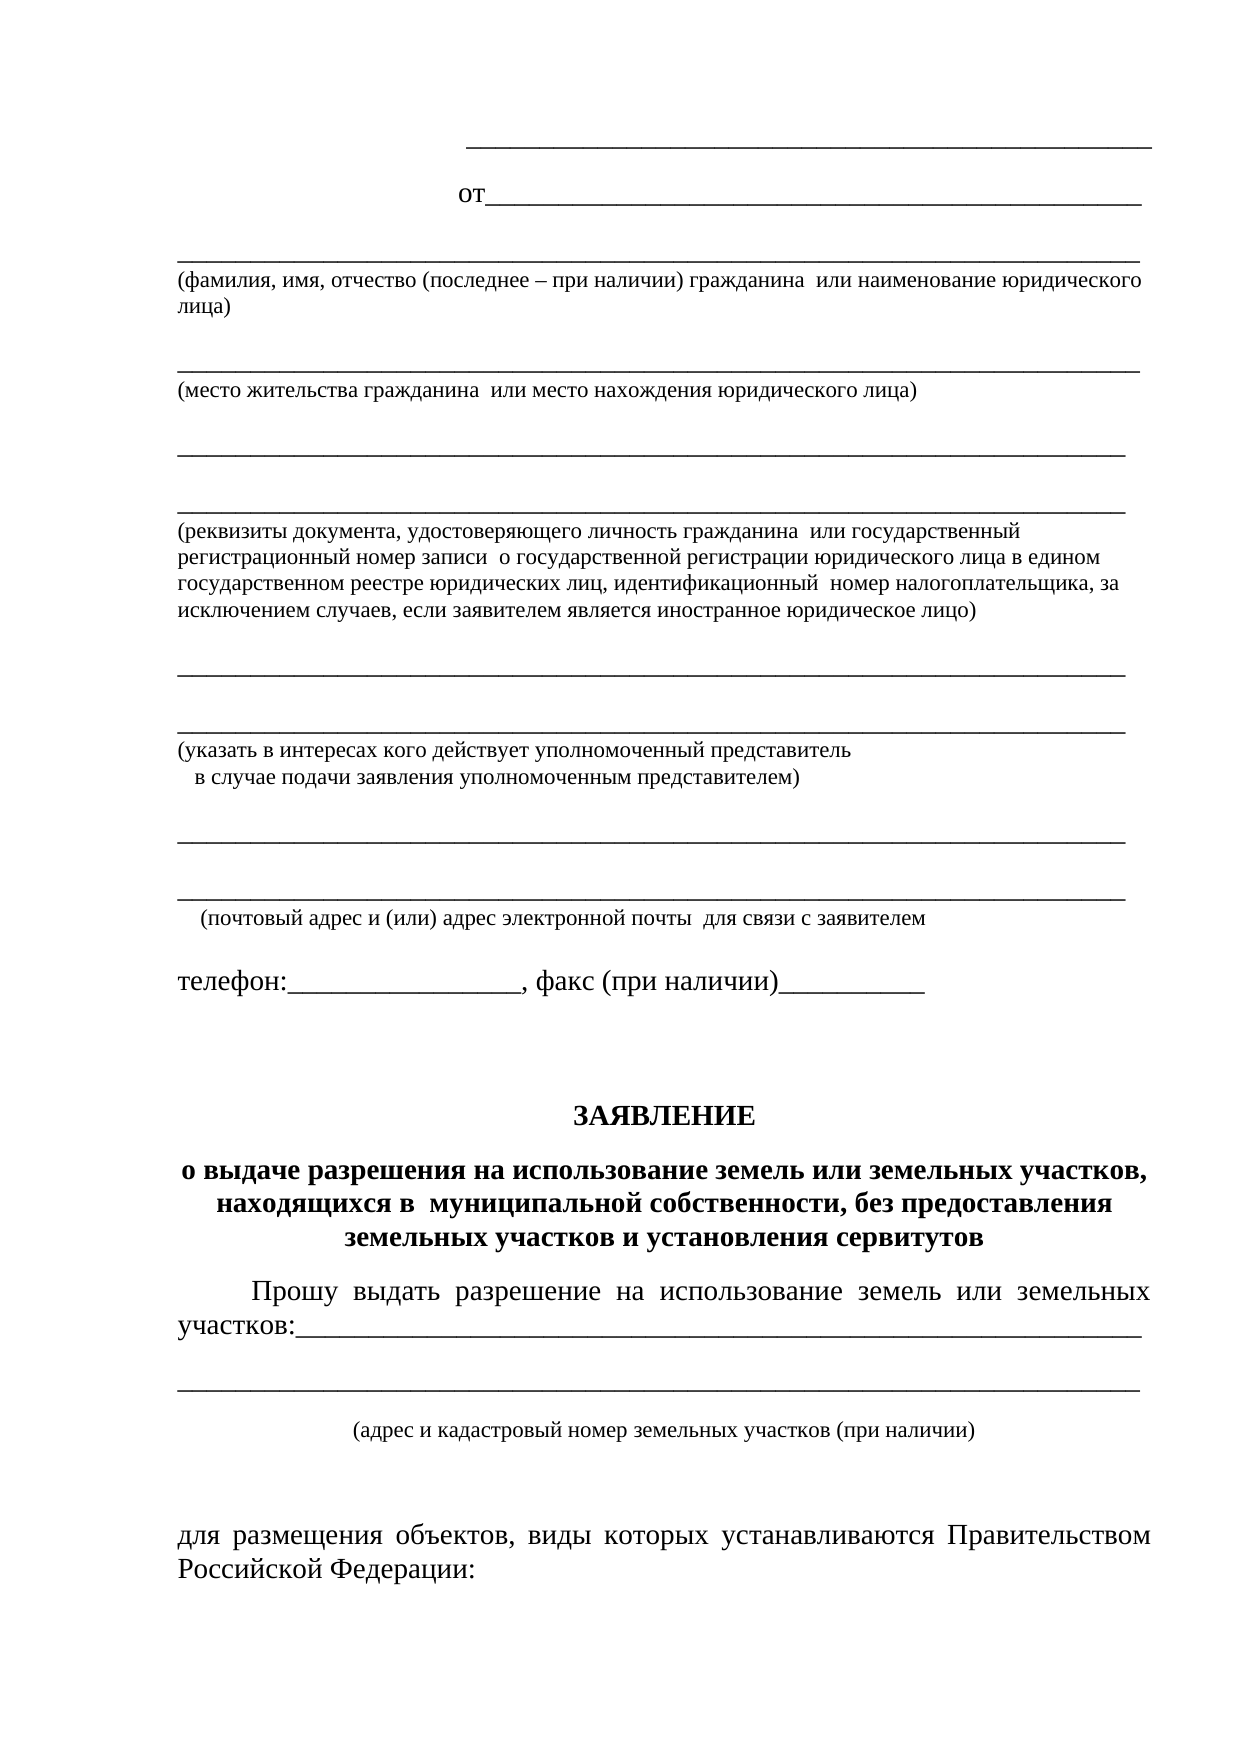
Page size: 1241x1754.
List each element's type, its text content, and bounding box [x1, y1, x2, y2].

text от_____________________________________________ [458, 152, 1152, 209]
text _________________________________________________________________ [177, 402, 1152, 459]
text __________________________________________________________________ [177, 209, 1152, 266]
text _______________________________________________ [458, 118, 1152, 152]
text (почтовый адрес и (или) адрес электронной почты для связи с заявителем [177, 903, 1152, 930]
text _________________________________________________________________ [177, 789, 1152, 846]
text _________________________________________________________________ [177, 622, 1152, 679]
text _________________________________________________________________ (указать в интересах кого действует уполномоченный представитель в случае подачи заявления уполномоченным представителем) [177, 679, 1152, 789]
text для размещения объектов, виды которых устанавливаются Правительством Российской Федерации: [177, 1517, 1152, 1584]
text __________________________________________________________________ [177, 1361, 1152, 1395]
text __________________________________________________________________ (место жительства гражданина или место нахождения юридического лица) [177, 319, 1152, 402]
text телефон:________________, факс (при наличии)__________ [177, 963, 1152, 997]
text (фамилия, имя, отчество (последнее – при наличии) гражданина или наименование юридического лица) [177, 266, 1152, 319]
text о выдаче разрешения на использование земель или земельных участков, находящихся в муниципальной собственности, без предоставления земельных участков и установления сервитутов [177, 1152, 1152, 1253]
text (адрес и кадастровый номер земельных участков (при наличии) [177, 1416, 1152, 1442]
text _________________________________________________________________ (реквизиты документа, удостоверяющего личность гражданина или государственный регистрационный номер записи о государственной регистрации юридического лица в едином государственном реестре юридических лиц, идентификационный номер налогоплательщика, за исключением случаев, если заявителем является иностранное юридическое лицо) [177, 459, 1152, 622]
text Прошу выдать разрешение на использование земель или земельных участков:__________________________________________________________ [177, 1273, 1152, 1341]
text ЗАЯВЛЕНИЕ [177, 1098, 1152, 1131]
text _________________________________________________________________ [177, 846, 1152, 903]
